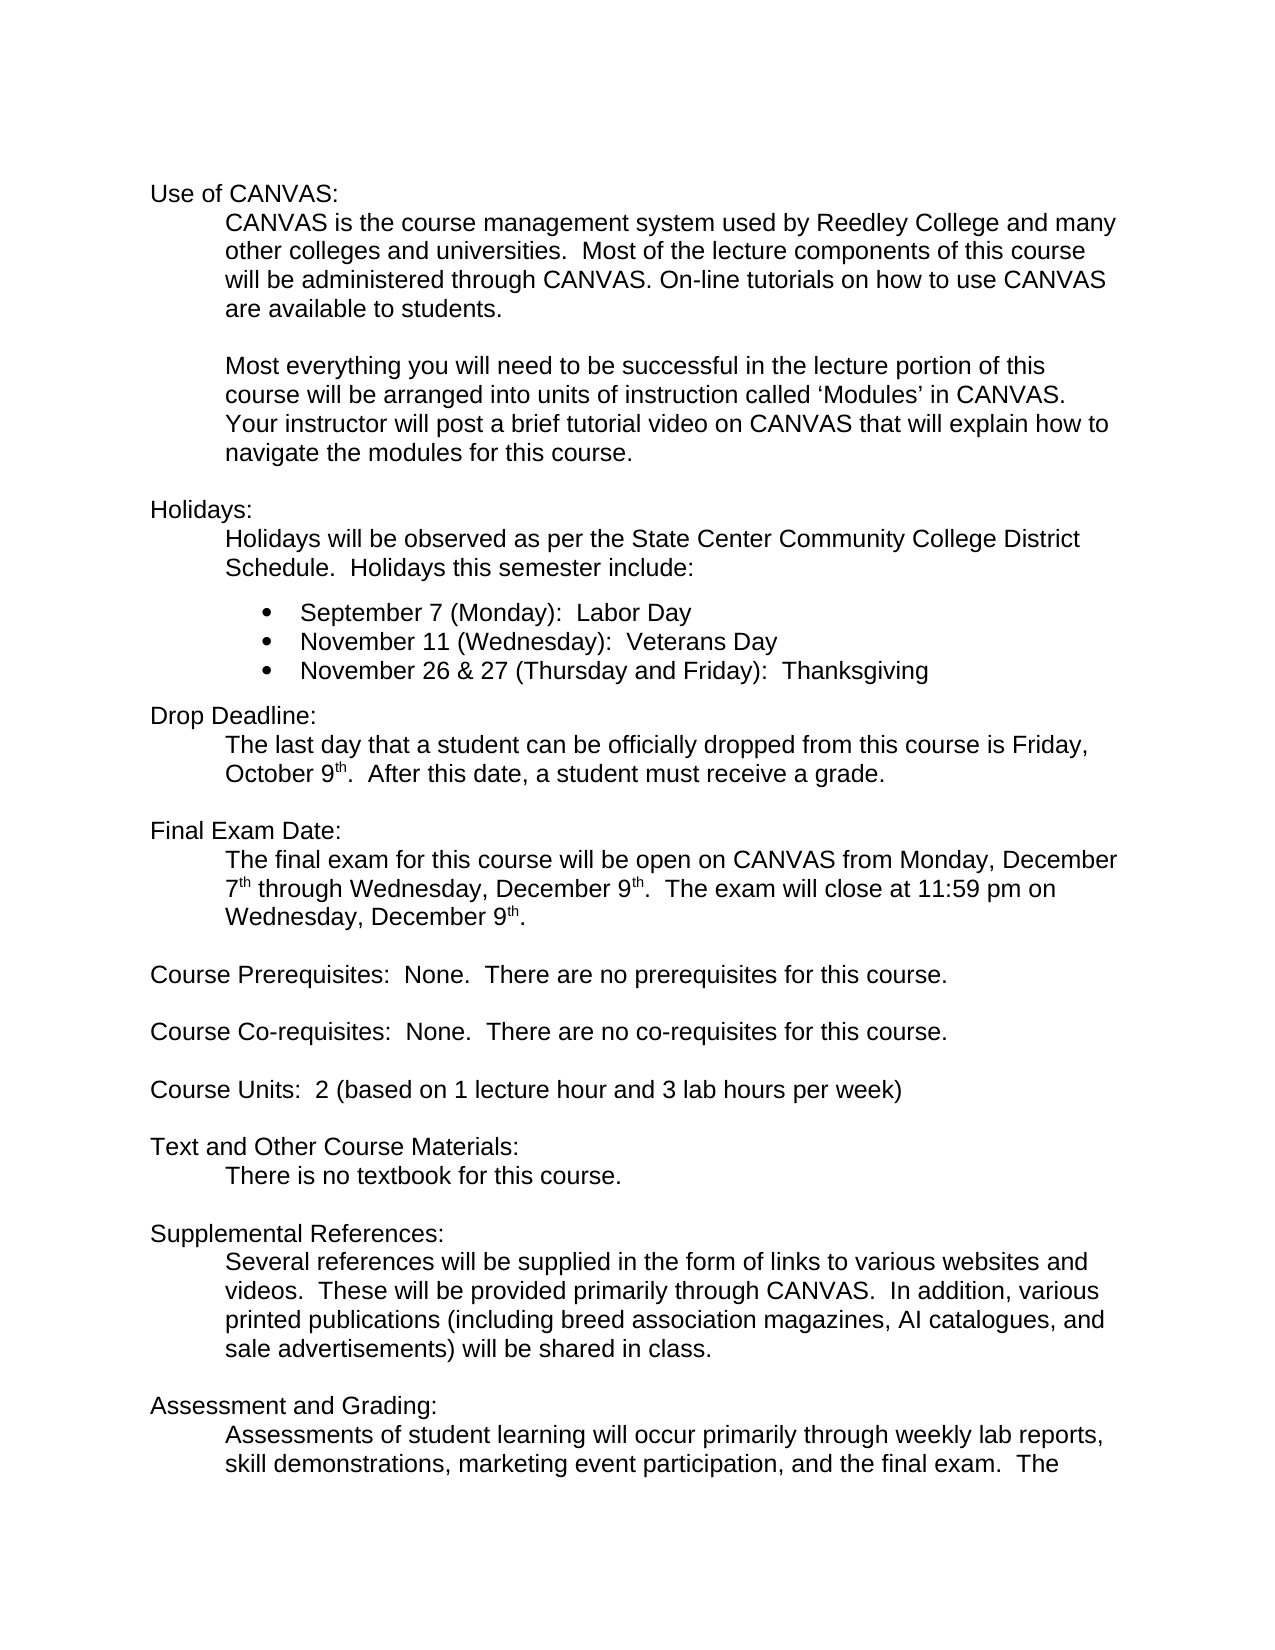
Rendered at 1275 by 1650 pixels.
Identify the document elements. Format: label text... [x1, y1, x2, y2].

text The last day that a student can be officially dropped from this course is Friday, October 9th. After this date, a student must receive a grade. [225, 730, 1125, 787]
text Final Exam Date: [150, 816, 1125, 845]
text CANVAS is the course management system used by Reedley College and many other colleges and universities. Most of the lecture components of this course will be administered through CANVAS. On-line tutorials on how to use CANVAS are available to students. [225, 207, 1125, 322]
list November 26 & 27 (Thursday and Friday): Thanksgiving [262, 656, 1125, 684]
text The final exam for this course will be open on CANVAS from Monday, December 7th through Wednesday, December 9th. The exam will close at 11:59 pm on Wednesday, December 9th. [225, 845, 1125, 931]
text Holidays: [150, 495, 1125, 524]
text There is no textbook for this course. [225, 1161, 1125, 1190]
text Text and Other Course Materials: [150, 1132, 1125, 1161]
text Assessment and Grading: [150, 1391, 1125, 1420]
text Most everything you will need to be successful in the lecture portion of this course will be arranged into units of instruction called ‘Modules’ in CANVAS. Your instructor will post a brief tutorial video on CANVAS that will explain how to navigate the modules for this course. [225, 351, 1125, 466]
list September 7 (Monday): Labor Day [262, 598, 1125, 627]
text Drop Deadline: [150, 701, 1125, 730]
text Holidays will be observed as per the State Center Community College District Schedule. Holidays this semester include: [225, 524, 1125, 581]
list November 11 (Wednesday): Veterans Day [262, 627, 1125, 656]
text Course Co-requisites: None. There are no co-requisites for this course. [150, 1017, 1125, 1046]
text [225, 1420, 1125, 1477]
text Course Prerequisites: None. There are no prerequisites for this course. [150, 960, 1125, 989]
text Supplemental References: [150, 1219, 1125, 1247]
text Course Units: 2 (based on 1 lecture hour and 3 lab hours per week) [150, 1075, 1125, 1104]
text Use of CANVAS: [150, 179, 1125, 207]
text Several references will be supplied in the form of links to various websites and videos. These will be provided primarily through CANVAS. In addition, various printed publications (including breed association magazines, AI catalogues, and sale advertisements) will be shared in class. [225, 1247, 1125, 1362]
